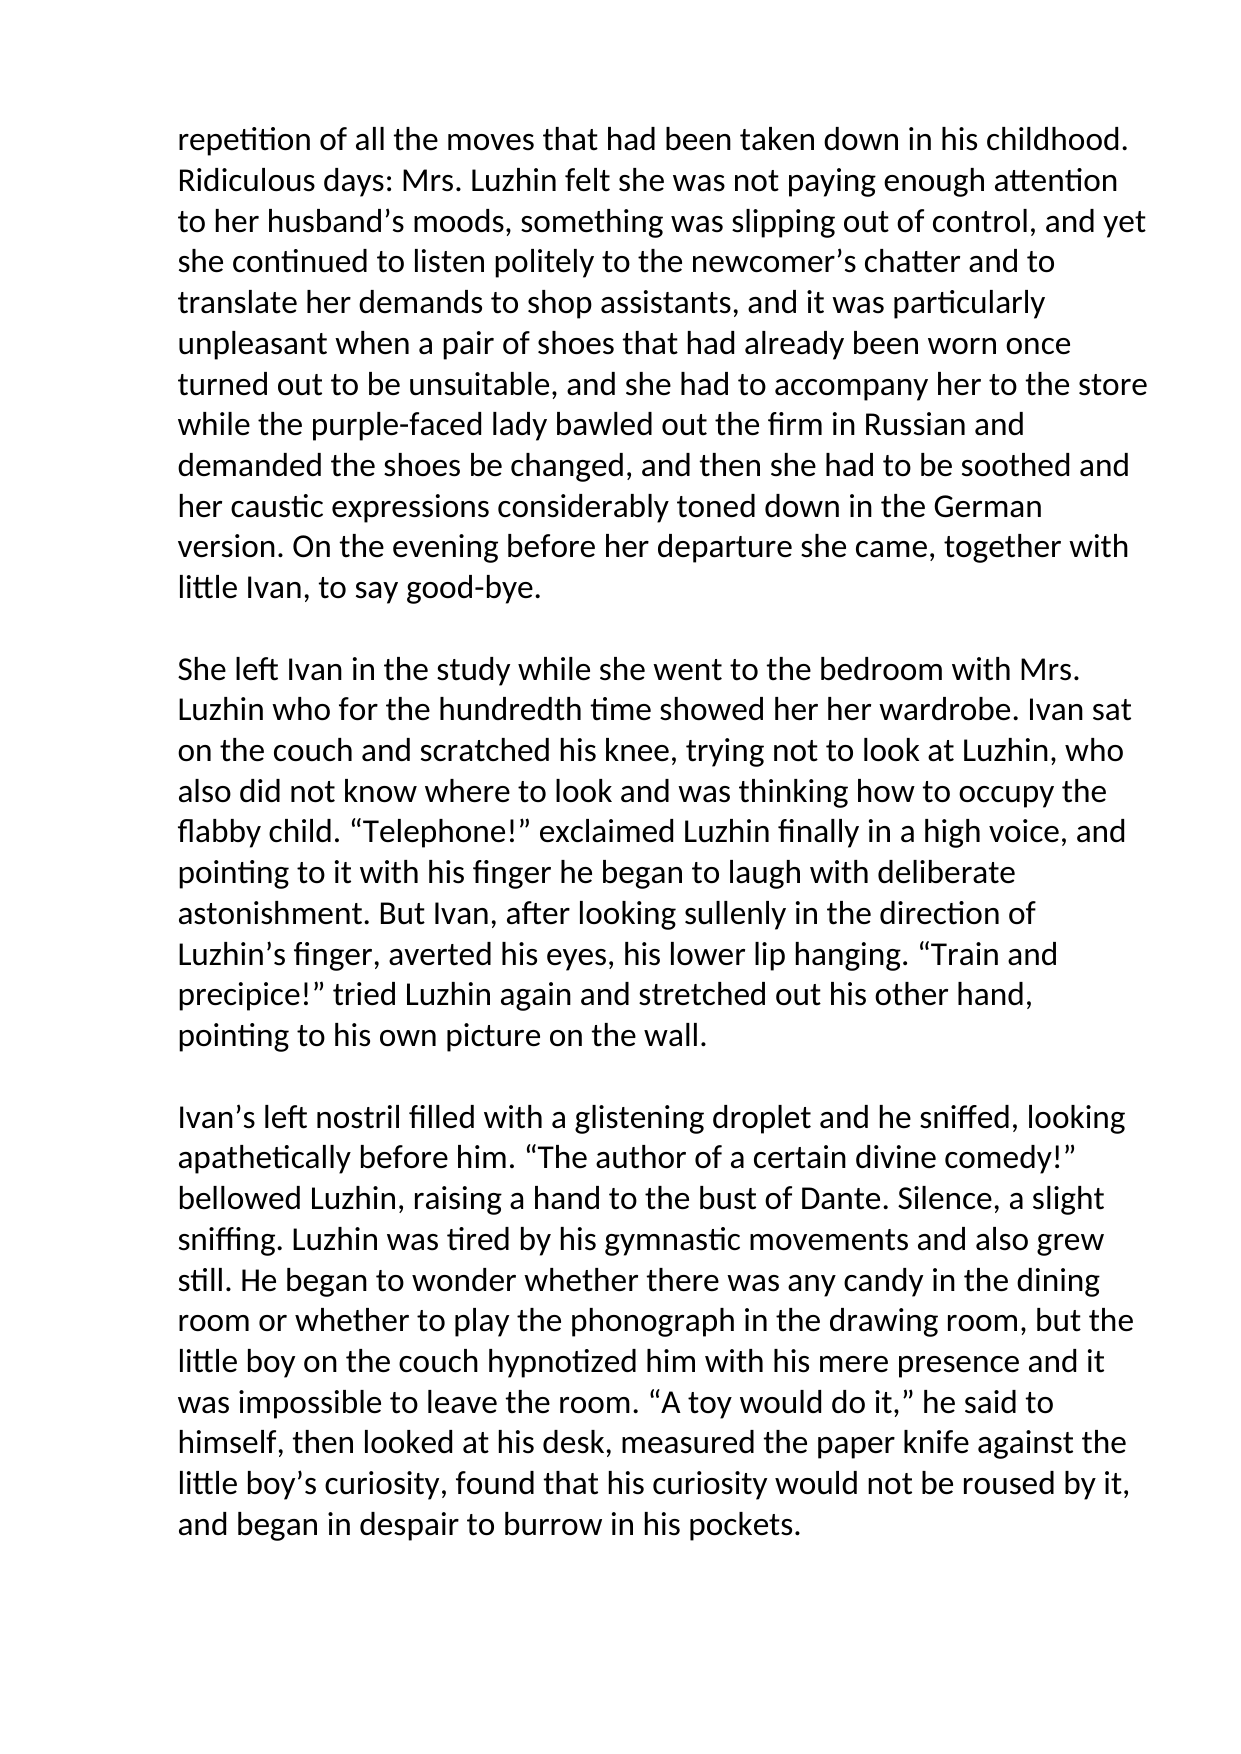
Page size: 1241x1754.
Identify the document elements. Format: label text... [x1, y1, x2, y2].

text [177, 118, 1152, 607]
text She left Ivan in the study while she went to the bedroom with Mrs. Luzhin who for the hundredth time showed her her wardrobe. Ivan sat on the couch and scratched his knee, trying not to look at Luzhin, who also did not know where to look and was thinking how to occupy the flabby child. “Telephone!” exclaimed Luzhin finally in a high voice, and pointing to it with his finger he began to laugh with deliberate astonishment. But Ivan, after looking sullenly in the direction of Luzhin’s finger, averted his eyes, his lower lip hanging. “Train and precipice!” tried Luzhin again and stretched out his other hand, pointing to his own picture on the wall. [177, 648, 1152, 1055]
text Ivan’s left nostril filled with a glistening droplet and he sniffed, looking apathetically before him. “The author of a certain divine comedy!” bellowed Luzhin, raising a hand to the bust of Dante. Silence, a slight sniffing. Luzhin was tired by his gymnastic movements and also grew still. He began to wonder whether there was any candy in the dining room or whether to play the phonograph in the drawing room, but the little boy on the couch hypnotized him with his mere presence and it was impossible to leave the room. “A toy would do it,” he said to himself, then looked at his desk, measured the paper knife against the little boy’s curiosity, found that his curiosity would not be roused by it, and began in despair to burrow in his pockets. [177, 1096, 1152, 1544]
